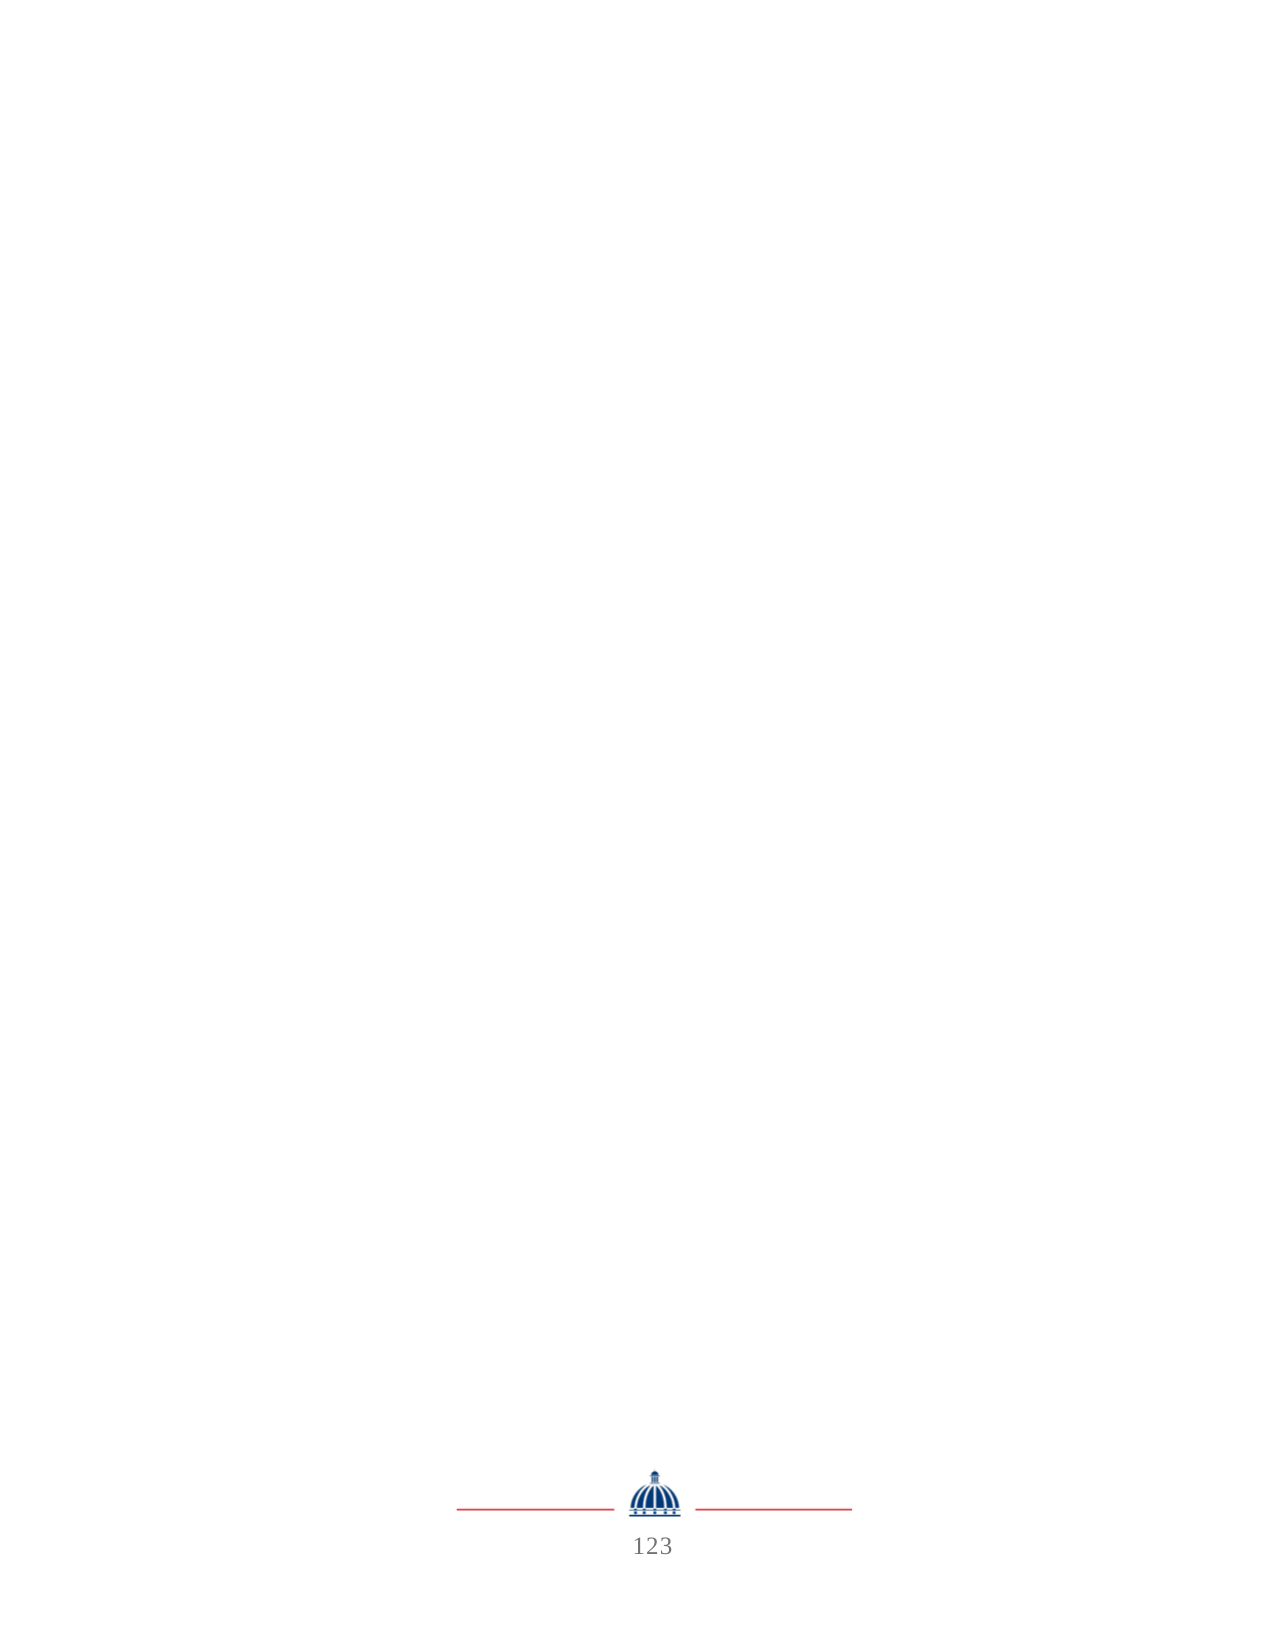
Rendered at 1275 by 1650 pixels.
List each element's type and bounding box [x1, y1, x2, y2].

picture [456, 1468, 853, 1517]
